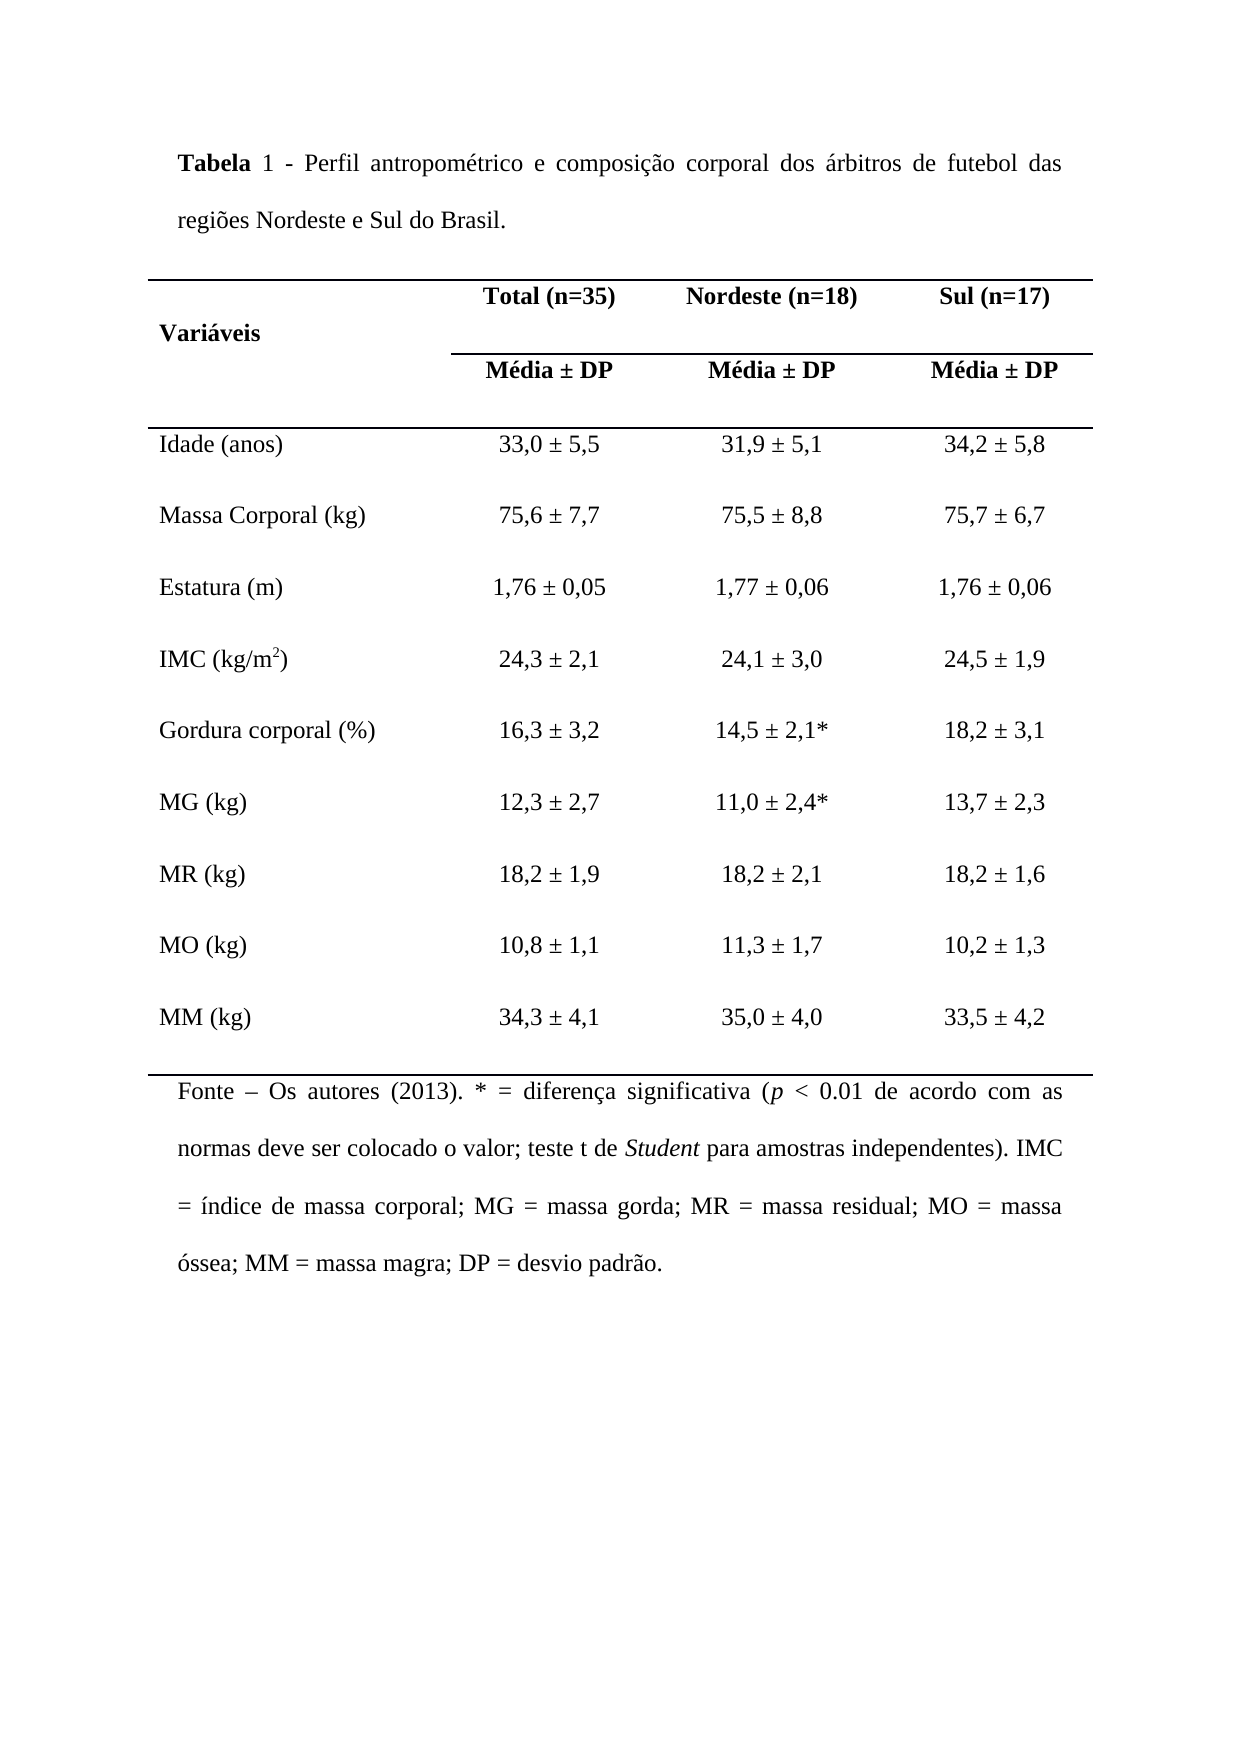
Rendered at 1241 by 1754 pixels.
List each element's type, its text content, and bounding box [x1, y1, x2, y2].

table_cell 10,8 ± 1,1 [451, 931, 647, 1002]
table_cell Gordura corporal (%) [148, 716, 451, 787]
table_cell 10,2 ± 1,3 [896, 931, 1092, 1002]
table_cell 16,3 ± 3,2 [451, 716, 647, 787]
table_header Sul (n=17) [896, 281, 1092, 353]
table_cell Média ± DP [896, 355, 1092, 427]
table_cell 14,5 ± 2,1* [647, 716, 896, 787]
text Fonte – Os autores (2013). * = diferença significativa (p < 0.01 de acordo com as normas deve ser colocado o valor; teste t de Student para amostras independentes). IMC = índice de massa corporal; MG = massa gorda; MR = massa residual; MO = massa óssea; MM = massa magra; DP = desvio padrão. [177, 1076, 1063, 1277]
table_cell 24,5 ± 1,9 [896, 644, 1092, 716]
table_cell 75,6 ± 7,7 [451, 501, 647, 572]
table_cell 35,0 ± 4,0 [647, 1002, 896, 1074]
table_cell 34,3 ± 4,1 [451, 1002, 647, 1074]
table_cell 1,77 ± 0,06 [647, 572, 896, 644]
table_cell 11,0 ± 2,4* [647, 787, 896, 859]
table_cell MM (kg) [148, 1002, 451, 1074]
table_header Total (n=35) [451, 281, 647, 353]
text Tabela 1 - Perfil antropométrico e composição corporal dos árbitros de futebol das regiões Nordeste e Sul do Brasil. [177, 148, 1063, 234]
table_cell 18,2 ± 3,1 [896, 716, 1092, 787]
table_cell Massa Corporal (kg) [148, 501, 451, 572]
table_cell 24,3 ± 2,1 [451, 644, 647, 716]
table_cell Idade (anos) [148, 429, 451, 501]
table_cell 1,76 ± 0,05 [451, 572, 647, 644]
table_cell 33,0 ± 5,5 [451, 429, 647, 501]
table_cell MR (kg) [148, 859, 451, 931]
table_cell 75,7 ± 6,7 [896, 501, 1092, 572]
table_cell 18,2 ± 1,6 [896, 859, 1092, 931]
table_cell MO (kg) [148, 931, 451, 1002]
table_cell 18,2 ± 1,9 [451, 859, 647, 931]
table_cell 31,9 ± 5,1 [647, 429, 896, 501]
table_header Nordeste (n=18) [647, 281, 896, 353]
table_cell 34,2 ± 5,8 [896, 429, 1092, 501]
table_cell Estatura (m) [148, 572, 451, 644]
table_cell 18,2 ± 2,1 [647, 859, 896, 931]
table_cell MG (kg) [148, 787, 451, 859]
table_cell IMC (kg/m2) [148, 644, 451, 716]
table_header Variáveis [148, 281, 451, 427]
table_cell 33,5 ± 4,2 [896, 1002, 1092, 1074]
table_cell Média ± DP [647, 355, 896, 427]
table_cell 1,76 ± 0,06 [896, 572, 1092, 644]
table_cell Média ± DP [451, 355, 647, 427]
table_cell 12,3 ± 2,7 [451, 787, 647, 859]
table_cell 13,7 ± 2,3 [896, 787, 1092, 859]
table_cell 75,5 ± 8,8 [647, 501, 896, 572]
table_cell 24,1 ± 3,0 [647, 644, 896, 716]
table_cell 11,3 ± 1,7 [647, 931, 896, 1002]
